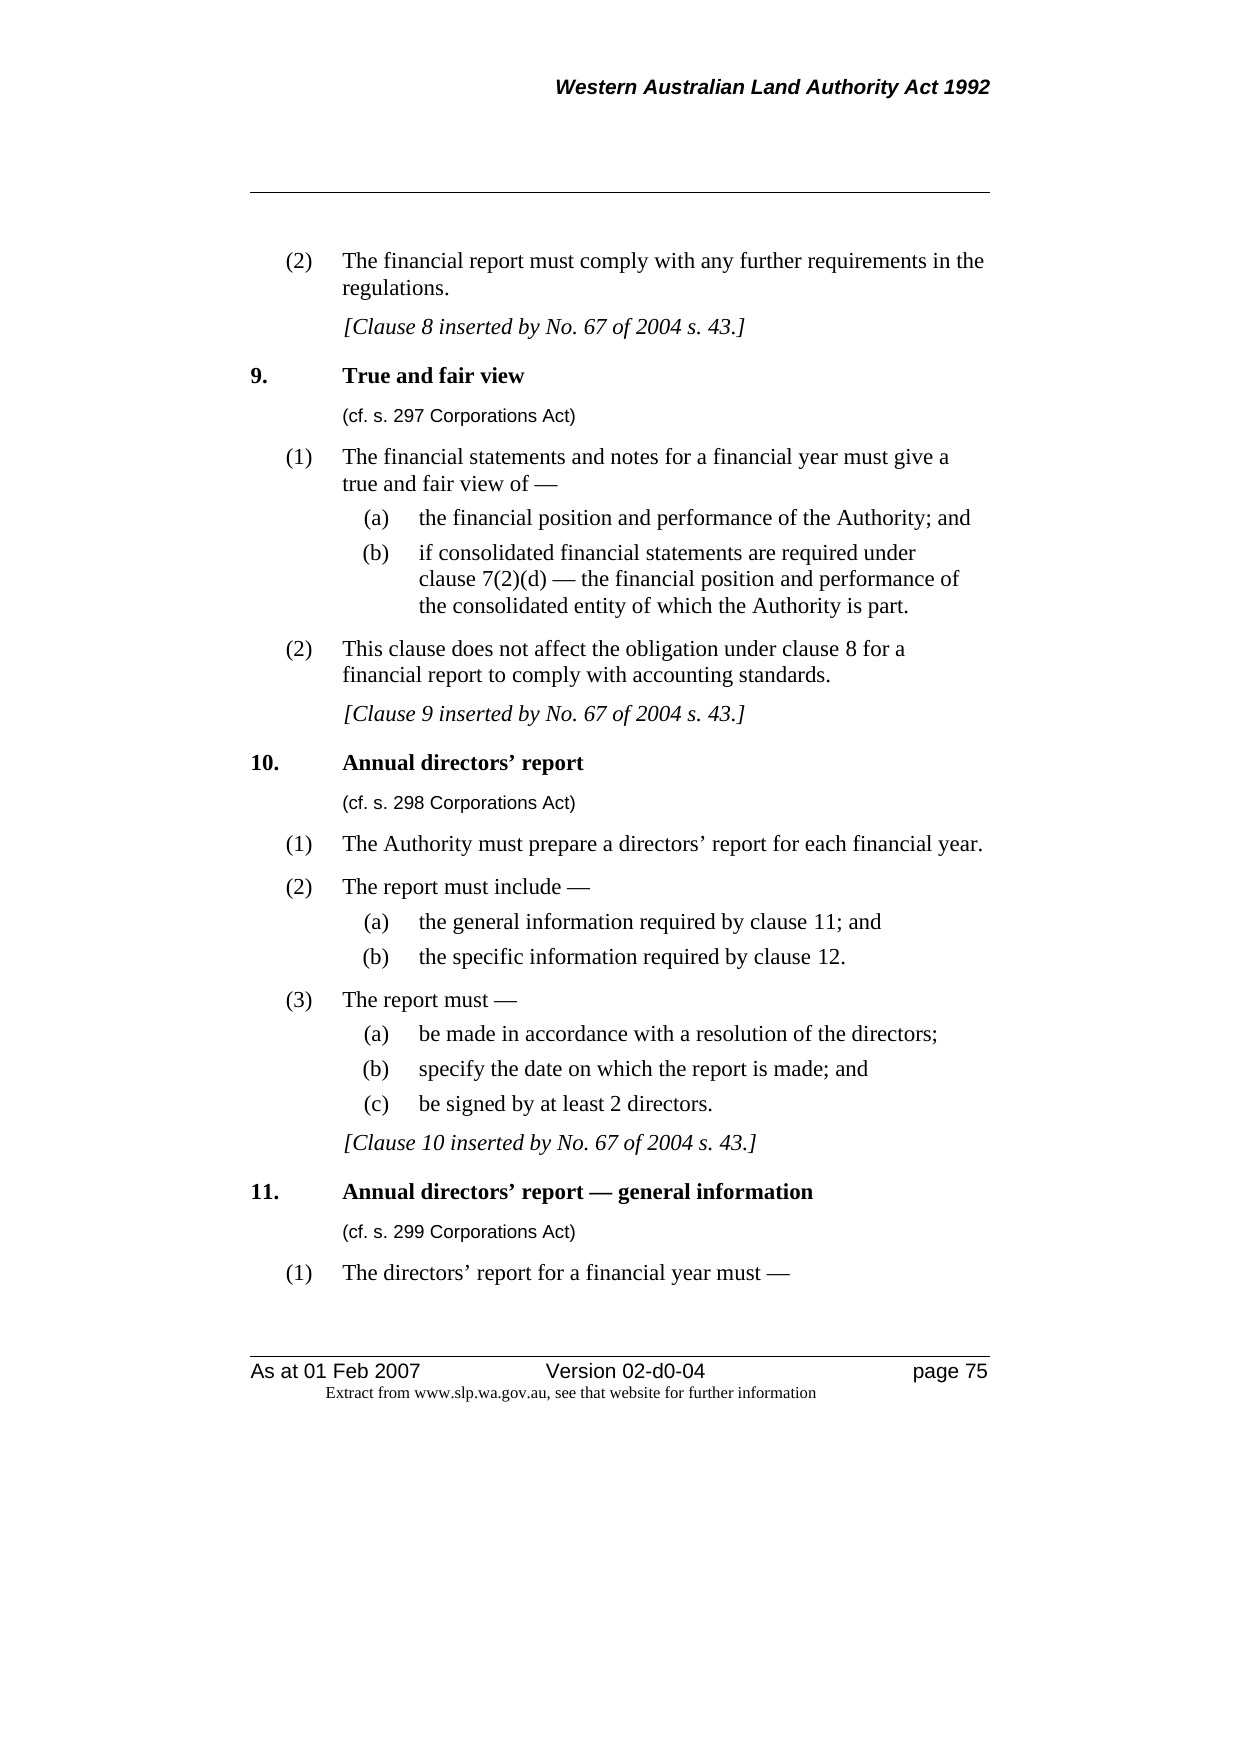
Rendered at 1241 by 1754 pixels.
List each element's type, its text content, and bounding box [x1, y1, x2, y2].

subtitle 10. Annual directors’ report [250, 749, 990, 776]
text [Clause 9 inserted by No. 67 of 2004 s. 43.] [250, 700, 990, 726]
text [Clause 10 inserted by No. 67 of 2004 s. 43.] [250, 1129, 990, 1155]
text (2) The financial report must comply with any further requirements in the regulations. [250, 247, 990, 300]
subtitle 9. True and fair view [250, 362, 990, 388]
text (2) This clause does not affect the obligation under clause 8 for a financial report to comply with accounting standards. [250, 635, 990, 687]
text (1) The financial statements and notes for a financial year must give a true and fair view of — [250, 443, 990, 496]
subtitle 11. Annual directors’ report — general information [250, 1178, 990, 1204]
text (a) the financial position and performance of the Authority; and [250, 504, 990, 531]
text (b) the specific information required by clause 12. [250, 943, 990, 969]
text (cf. s. 297 Corporations Act) [250, 405, 990, 427]
text (3) The report must — [250, 986, 990, 1012]
text (a) be made in accordance with a resolution of the directors; [250, 1021, 990, 1047]
text (c) be signed by at least 2 directors. [250, 1090, 990, 1116]
text (b) if consolidated financial statements are required under clause 7(2)(d) — the financial position and performance of the consolidated entity of which the Authority is part. [250, 539, 990, 618]
text (cf. s. 298 Corporations Act) [250, 792, 990, 814]
text [Clause 8 inserted by No. 67 of 2004 s. 43.] [250, 313, 990, 339]
text (1) The directors’ report for a financial year must — [250, 1259, 990, 1286]
text (1) The Authority must prepare a directors’ report for each financial year. [250, 830, 990, 857]
text (cf. s. 299 Corporations Act) [250, 1221, 990, 1243]
text (b) specify the date on which the report is made; and [250, 1055, 990, 1082]
text (2) The report must include — [250, 873, 990, 900]
text (a) the general information required by clause 11; and [250, 908, 990, 934]
